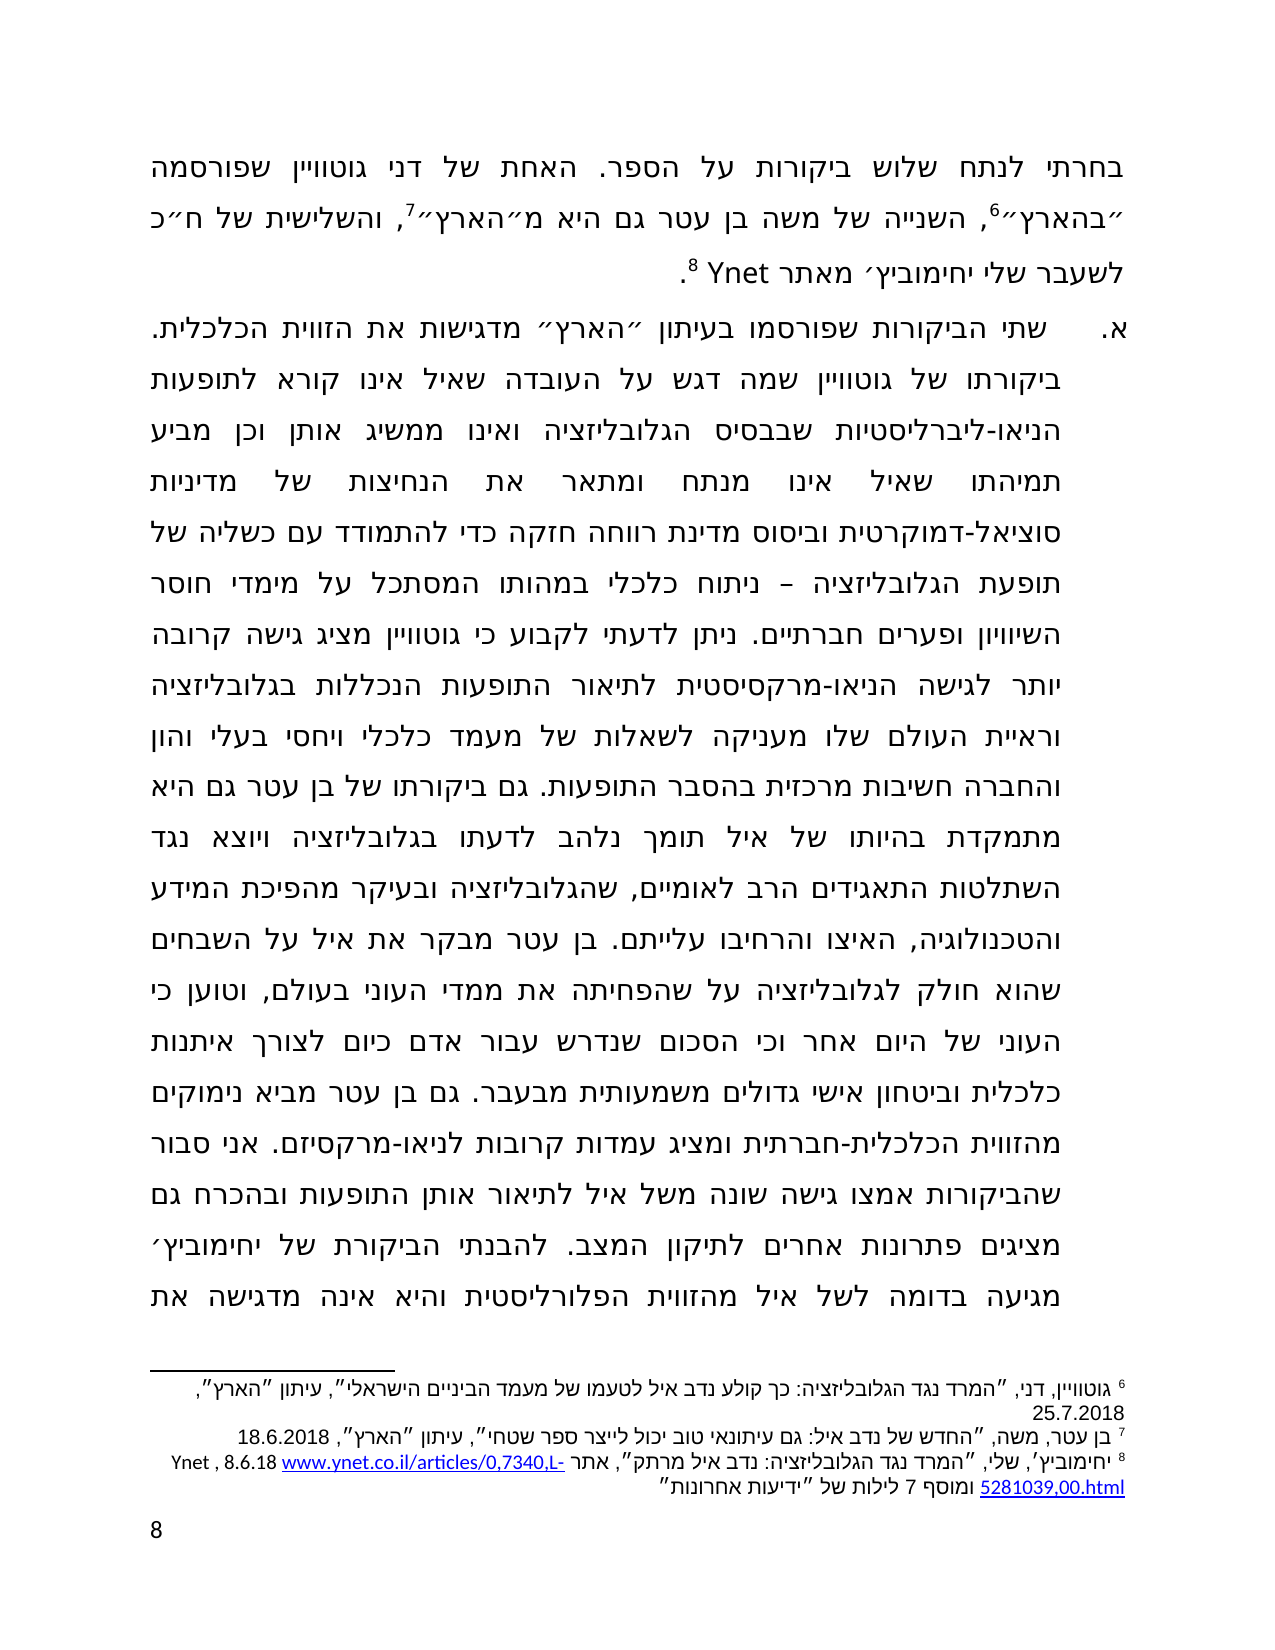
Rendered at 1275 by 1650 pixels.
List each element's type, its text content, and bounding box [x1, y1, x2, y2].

text בחרתי לנתח שלוש ביקורות על הספר. האחת של דני גוטוויין שפורסמה ״בהארץ״, השנייה של משה בן עטר גם היא מ״הארץ״, והשלישית של ח״כ לשעבר שלי יחימוביץ׳ מאתר Ynet . [150, 150, 1125, 292]
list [150, 311, 1100, 1313]
